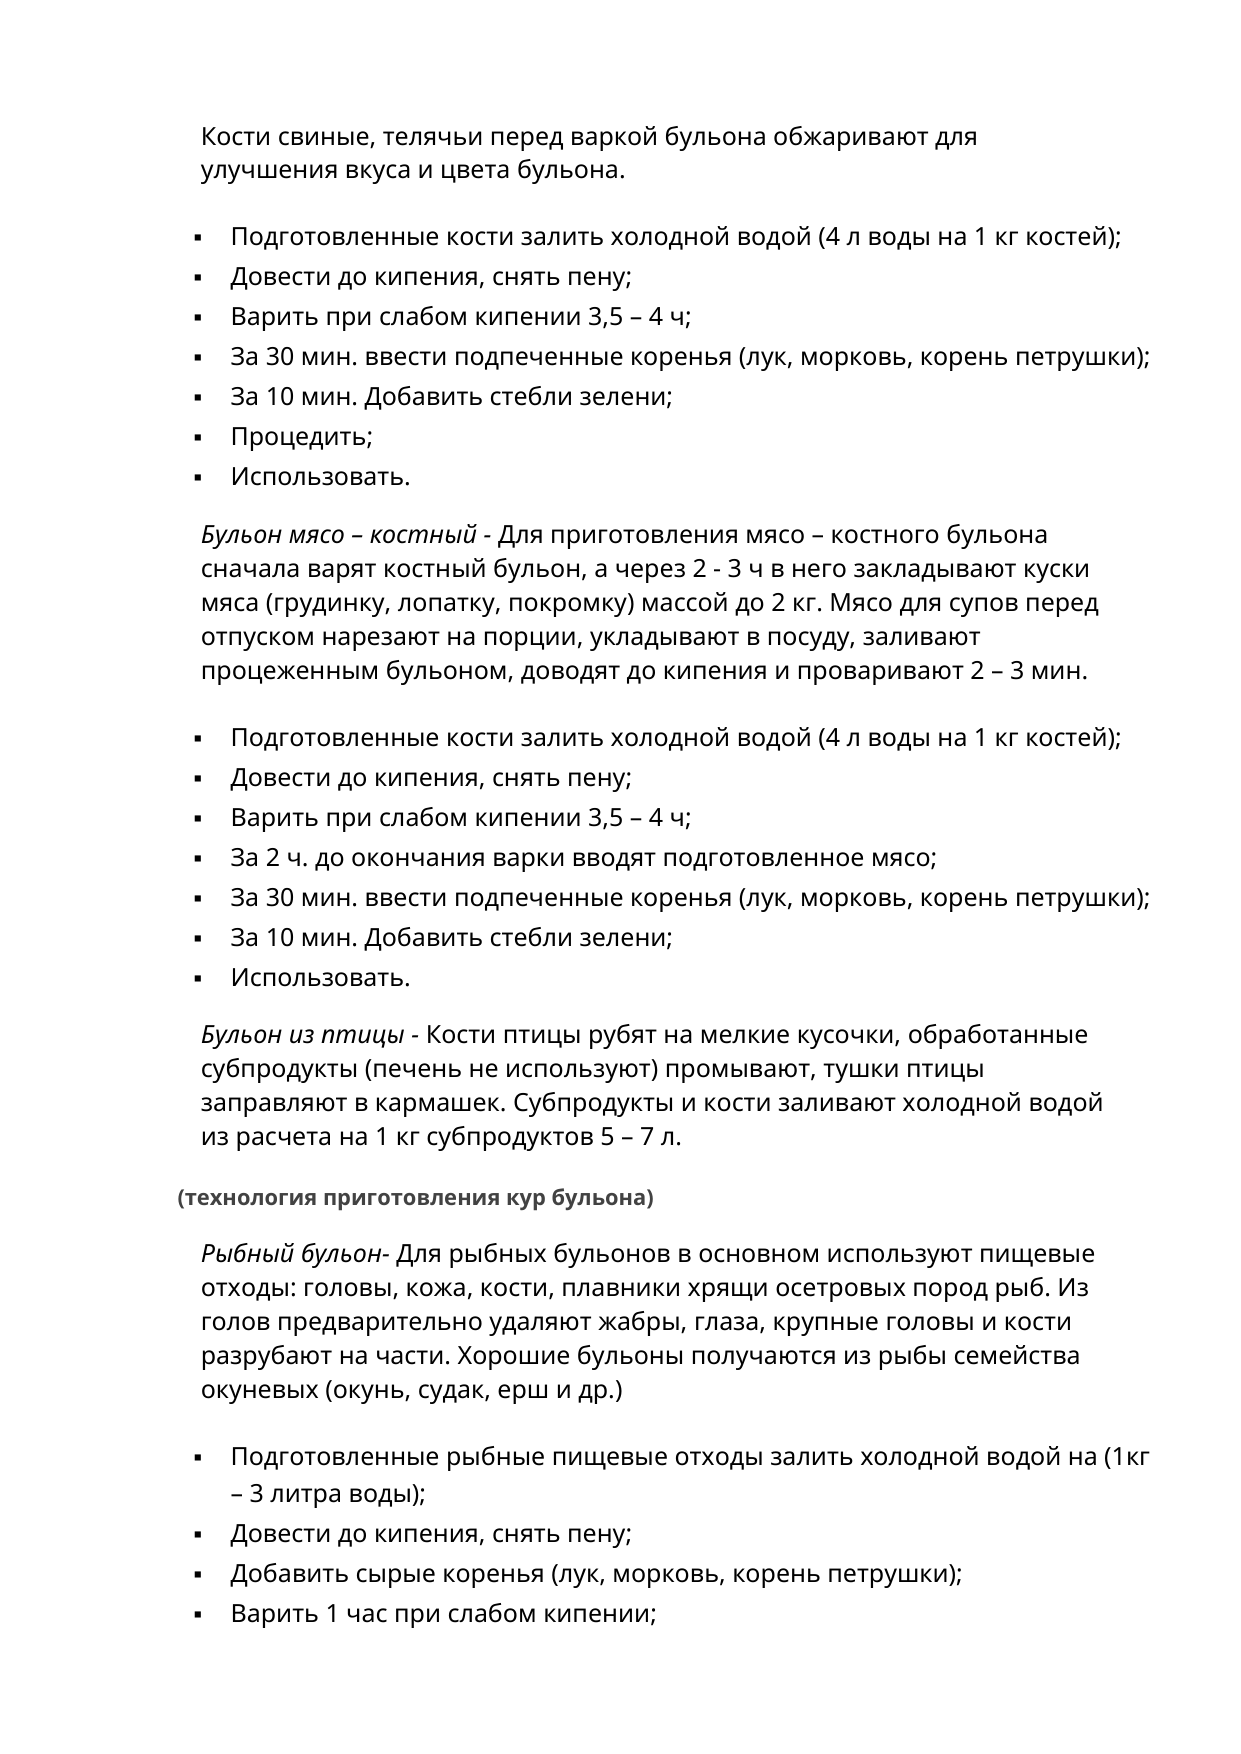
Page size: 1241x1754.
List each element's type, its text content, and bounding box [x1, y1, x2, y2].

list Варить 1 час при слабом кипении; [193, 1592, 1152, 1630]
list Процедить; [193, 415, 1152, 453]
list Подготовленные кости залить холодной водой (4 л воды на 1 кг костей); [193, 716, 1152, 753]
list Варить при слабом кипении 3,5 – 4 ч; [193, 295, 1152, 333]
text (технология приготовления кур бульона) [177, 1182, 1136, 1212]
list Довести до кипения, снять пену; [193, 756, 1152, 793]
list Подготовленные рыбные пищевые отходы залить холодной водой на (1кг – 3 литра воды); [193, 1435, 1152, 1510]
list За 2 ч. до окончания варки вводят подготовленное мясо; [193, 836, 1152, 873]
text Бульон мясо – костный - Для приготовления мясо – костного бульона сначала варят костный бульон, а через 2 - 3 ч в него закладывают куски мяса (грудинку, лопатку, покромку) массой до 2 кг. Мясо для супов перед отпуском нарезают на порции, укладывают в посуду, заливают процеженным бульоном, доводят до кипения и проваривают 2 – 3 мин. [201, 516, 1113, 687]
list Использовать. [193, 956, 1152, 993]
list Добавить сырые коренья (лук, морковь, корень петрушки); [193, 1552, 1152, 1590]
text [201, 118, 1113, 186]
list Варить при слабом кипении 3,5 – 4 ч; [193, 796, 1152, 833]
text Бульон из птицы - Кости птицы рубят на мелкие кусочки, обработанные субпродукты (печень не используют) промывают, тушки птицы заправляют в кармашек. Субпродукты и кости заливают холодной водой из расчета на 1 кг субпродуктов 5 – 7 л. [201, 1017, 1113, 1153]
list Довести до кипения, снять пену; [193, 255, 1152, 293]
list За 10 мин. Добавить стебли зелени; [193, 375, 1152, 413]
list За 30 мин. ввести подпеченные коренья (лук, морковь, корень петрушки); [193, 876, 1152, 913]
text Рыбный бульон- Для рыбных бульонов в основном используют пищевые отходы: головы, кожа, кости, плавники хрящи осетровых пород рыб. Из голов предварительно удаляют жабры, глаза, крупные головы и кости разрубают на части. Хорошие бульоны получаются из рыбы семейства окуневых (окунь, судак, ерш и др.) [201, 1235, 1113, 1406]
list Использовать. [193, 455, 1152, 493]
list Подготовленные кости залить холодной водой (4 л воды на 1 кг костей); [193, 215, 1152, 253]
list За 30 мин. ввести подпеченные коренья (лук, морковь, корень петрушки); [193, 335, 1152, 373]
list Довести до кипения, снять пену; [193, 1512, 1152, 1550]
list За 10 мин. Добавить стебли зелени; [193, 916, 1152, 953]
